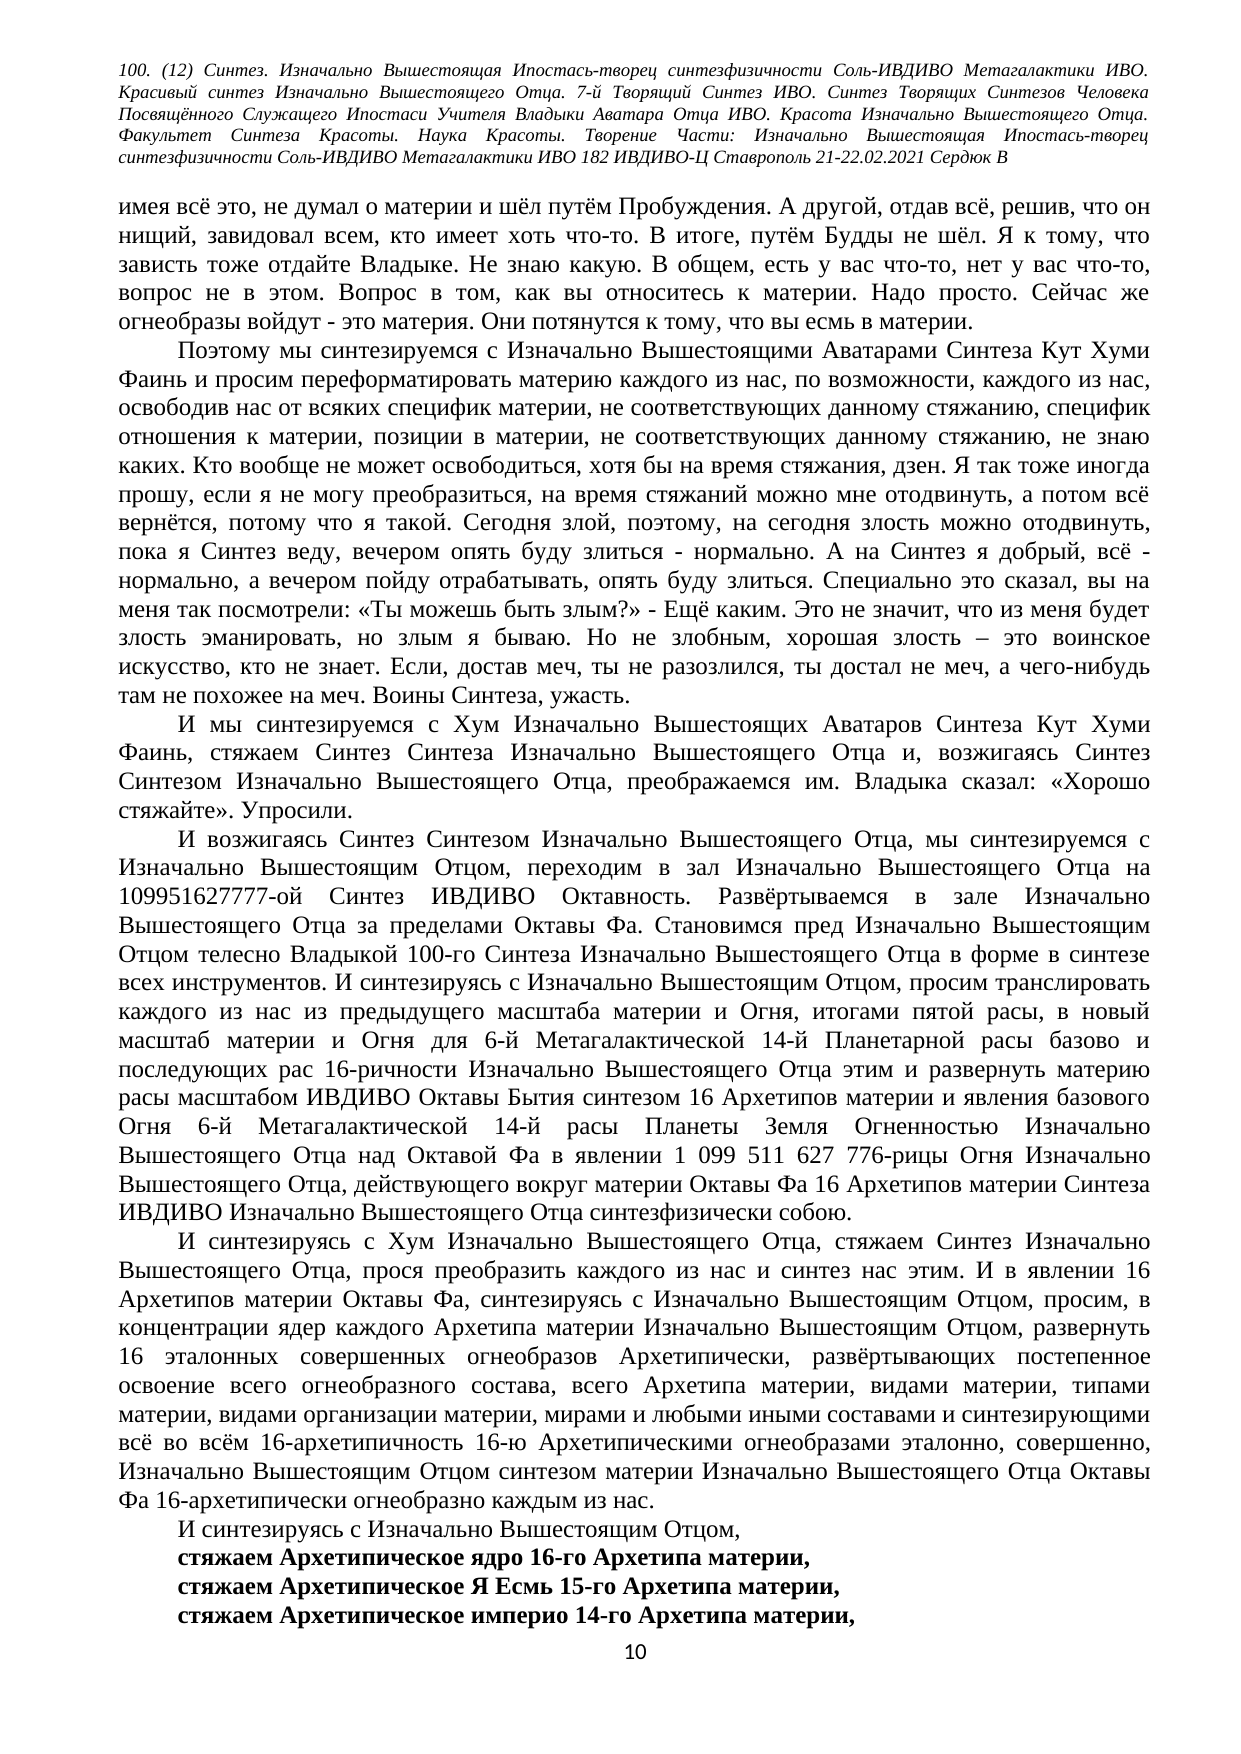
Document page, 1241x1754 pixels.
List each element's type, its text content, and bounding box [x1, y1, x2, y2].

text стяжаем Архетипическое империо 14-го Архетипа материи, [118, 1600, 1152, 1629]
text И мы синтезируемся с Хум Изначально Вышестоящих Аватаров Синтеза Кут Хуми Фаинь, стяжаем Синтез Синтеза Изначально Вышестоящего Отца и, возжигаясь Синтез Синтезом Изначально Вышестоящего Отца, преображаемся им. Владыка сказал: «Хорошо стяжайте». Упросили. [118, 709, 1152, 824]
text И возжигаясь Синтез Синтезом Изначально Вышестоящего Отца, мы синтезируемся с Изначально Вышестоящим Отцом, переходим в зал Изначально Вышестоящего Отца на 109951627777-ой Синтез ИВДИВО Октавность. Развёртываемся в зале Изначально Вышестоящего Отца за пределами Октавы Фа. Становимся пред Изначально Вышестоящим Отцом телесно Владыкой 100-го Синтеза Изначально Вышестоящего Отца в форме в синтезе всех инструментов. И синтезируясь с Изначально Вышестоящим Отцом, просим транслировать каждого из нас из предыдущего масштаба материи и Огня, итогами пятой расы, в новый масштаб материи и Огня для 6-й Метагалактической 14-й Планетарной расы базово и последующих рас 16-ричности Изначально Вышестоящего Отца этим и развернуть материю расы масштабом ИВДИВО Октавы Бытия синтезом 16 Архетипов материи и явления базового Огня 6-й Метагалактической 14-й расы Планеты Земля Огненностью Изначально Вышестоящего Отца над Октавой Фа в явлении 1 099 511 627 776-рицы Огня Изначально Вышестоящего Отца, действующего вокруг материи Октавы Фа 16 Архетипов материи Синтеза ИВДИВО Изначально Вышестоящего Отца синтезфизически собою. [118, 824, 1152, 1226]
text стяжаем Архетипическое Я Есмь 15-го Архетипа материи, [118, 1571, 1152, 1600]
text И синтезируясь с Изначально Вышестоящим Отцом, [118, 1514, 1152, 1542]
text стяжаем Архетипическое ядро 16-го Архетипа материи, [118, 1542, 1152, 1571]
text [118, 191, 1152, 335]
text Поэтому мы синтезируемся с Изначально Вышестоящими Аватарами Синтеза Кут Хуми Фаинь и просим переформатировать материю каждого из нас, по возможности, каждого из нас, освободив нас от всяких специфик материи, не соответствующих данному стяжанию, специфик отношения к материи, позиции в материи, не соответствующих данному стяжанию, не знаю каких. Кто вообще не может освободиться, хотя бы на время стяжания, дзен. Я так тоже иногда прошу, если я не могу преобразиться, на время стяжаний можно мне отодвинуть, а потом всё вернётся, потому что я такой. Сегодня злой, поэтому, на сегодня злость можно отодвинуть, пока я Синтез веду, вечером опять буду злиться - нормально. А на Синтез я добрый, всё - нормально, а вечером пойду отрабатывать, опять буду злиться. Специально это сказал, вы на меня так посмотрели: «Ты можешь быть злым?» - Ещё каким. Это не значит, что из меня будет злость эманировать, но злым я бываю. Но не злобным, хорошая злость – это воинское искусство, кто не знает. Если, достав меч, ты не разозлился, ты достал не меч, а чего-нибудь там не похожее на меч. Воины Синтеза, ужасть. [118, 335, 1152, 709]
text И синтезируясь с Хум Изначально Вышестоящего Отца, стяжаем Синтез Изначально Вышестоящего Отца, прося преобразить каждого из нас и синтез нас этим. И в явлении 16 Архетипов материи Октавы Фа, синтезируясь с Изначально Вышестоящим Отцом, просим, в концентрации ядер каждого Архетипа материи Изначально Вышестоящим Отцом, развернуть 16 эталонных совершенных огнеобразов Архетипически, развёртывающих постепенное освоение всего огнеобразного состава, всего Архетипа материи, видами материи, типами материи, видами организации материи, мирами и любыми иными составами и синтезирующими всё во всём 16-архетипичность 16-ю Архетипическими огнеобразами эталонно, совершенно, Изначально Вышестоящим Отцом синтезом материи Изначально Вышестоящего Отца Октавы Фа 16-архетипически огнеобразно каждым из нас. [118, 1226, 1152, 1514]
